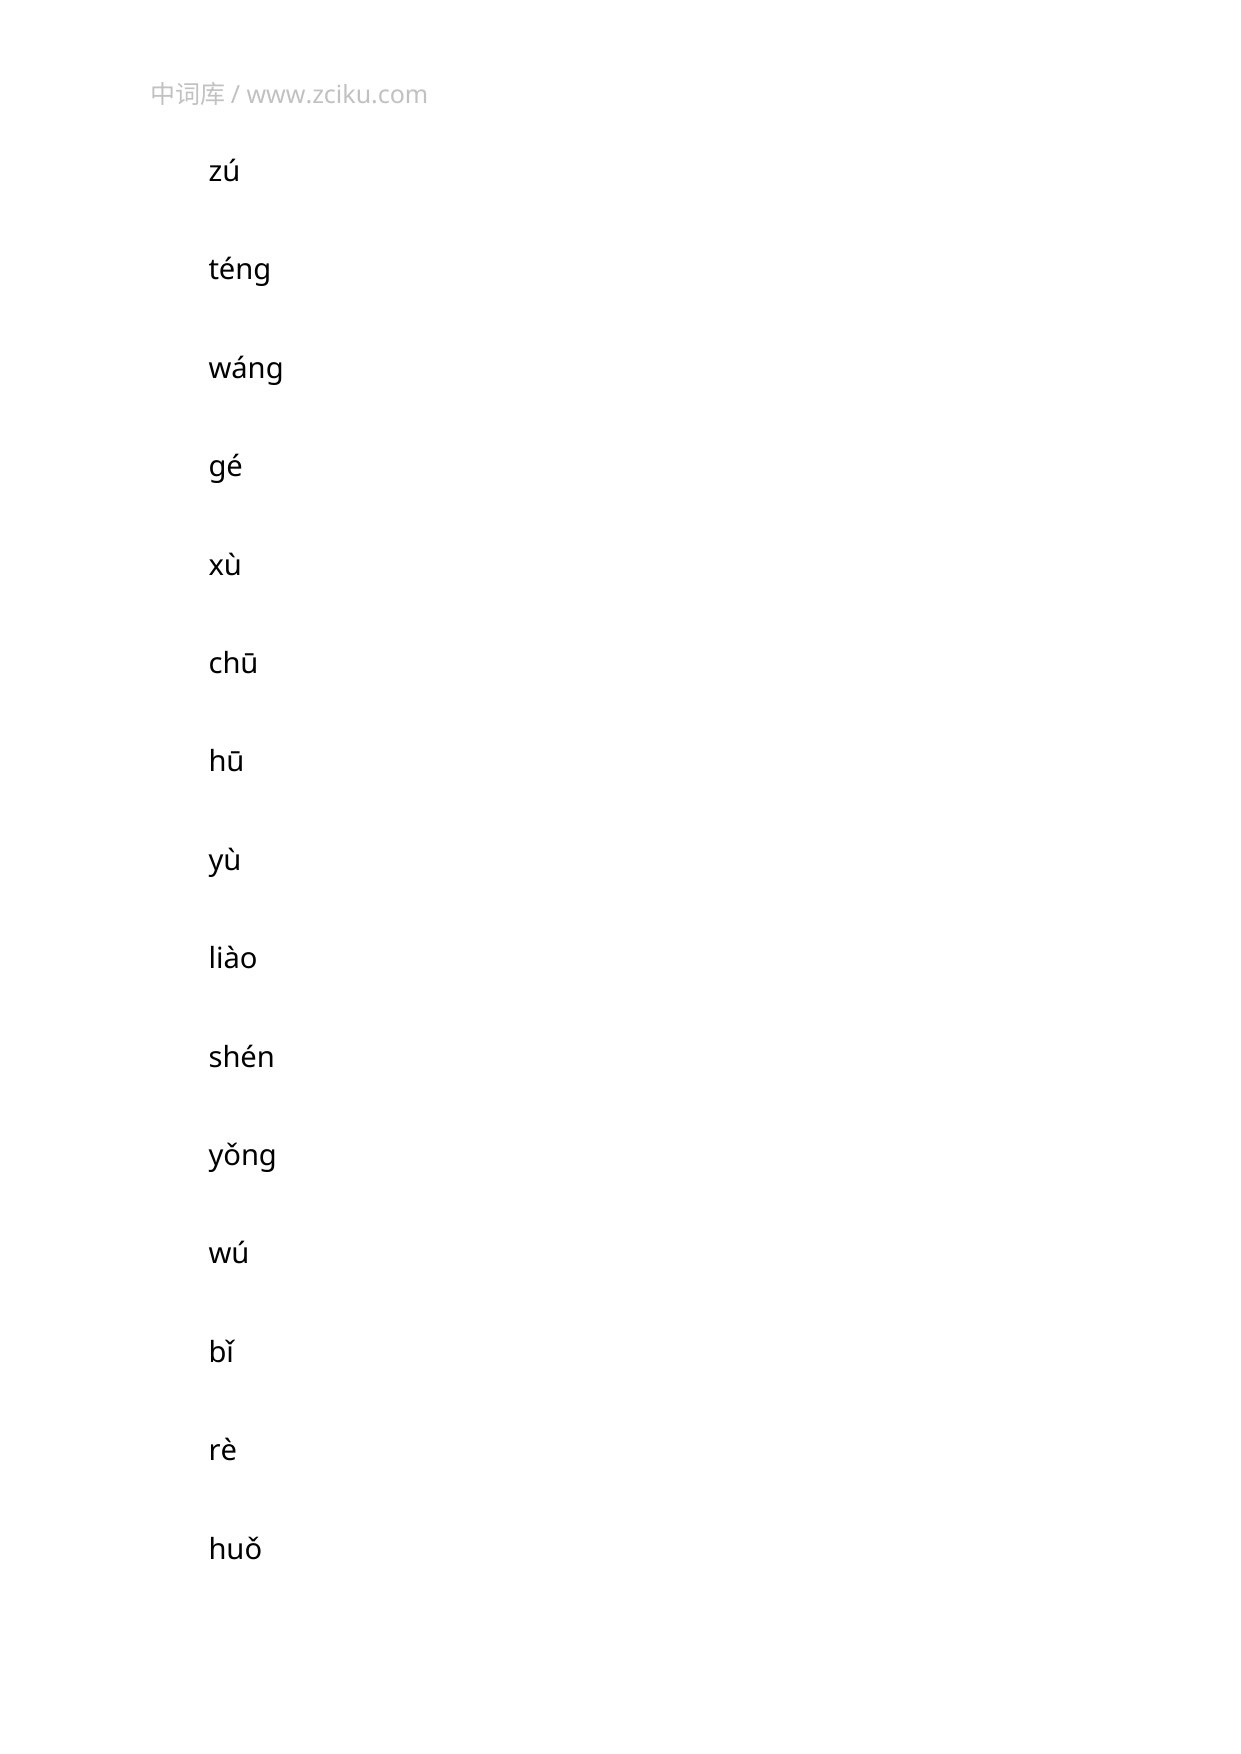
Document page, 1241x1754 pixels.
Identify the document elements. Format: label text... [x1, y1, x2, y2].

text zú [150, 150, 1090, 190]
text chū [150, 642, 1090, 682]
text bǐ [150, 1331, 1090, 1371]
text wáng [150, 347, 1090, 387]
text yù [150, 839, 1090, 879]
text téng [150, 248, 1090, 288]
text gé [150, 445, 1090, 485]
text liào [150, 937, 1090, 977]
text hū [150, 741, 1090, 780]
text shén [150, 1036, 1090, 1076]
text wú [150, 1233, 1090, 1272]
text xù [150, 544, 1090, 583]
text rè [150, 1430, 1090, 1469]
text yǒng [150, 1134, 1090, 1174]
text huǒ [150, 1528, 1090, 1568]
